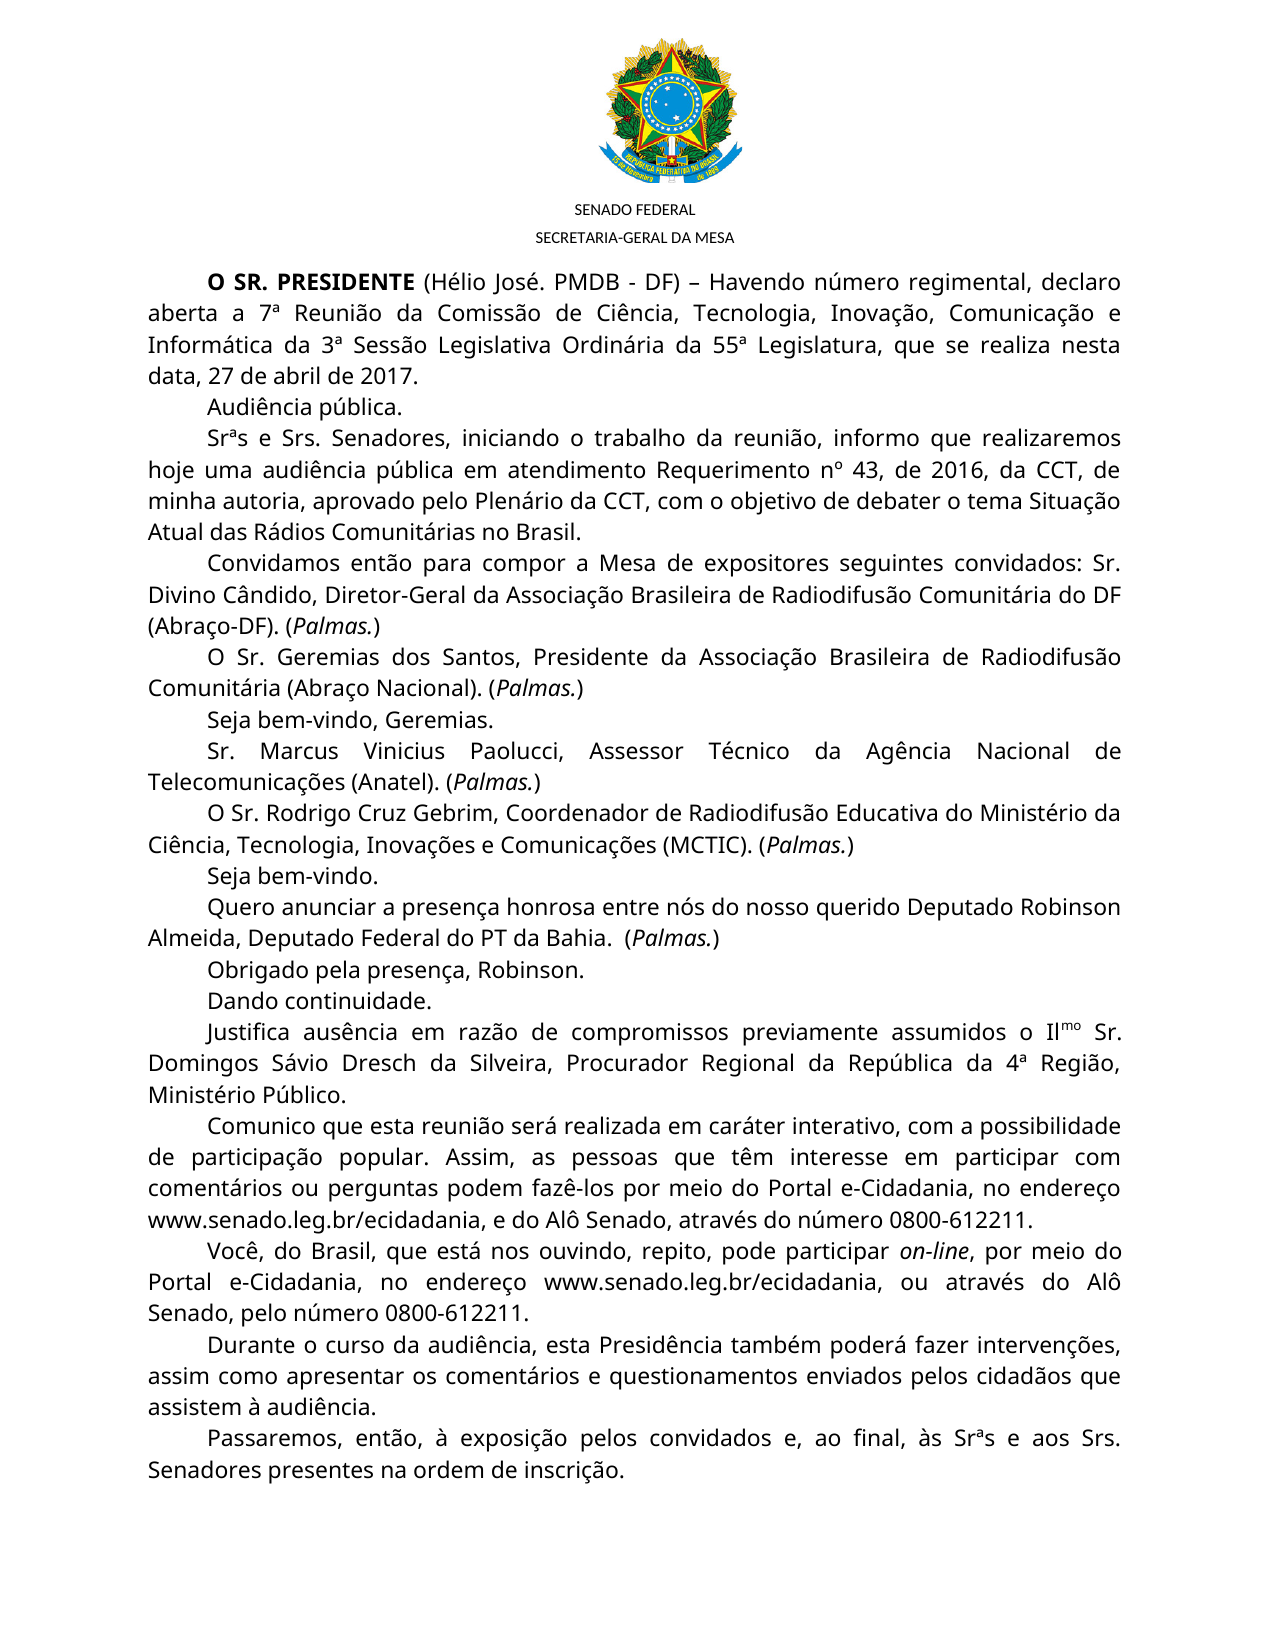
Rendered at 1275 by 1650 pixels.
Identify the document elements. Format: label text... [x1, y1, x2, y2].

text Justifica ausência em razão de compromissos previamente assumidos o Ilmo Sr. Domingos Sávio Dresch da Silveira, Procurador Regional da República da 4ª Região, Ministério Público. [148, 1016, 1122, 1110]
text Passaremos, então, à exposição pelos convidados e, ao final, às Srªs e aos Srs. Senadores presentes na ordem de inscrição. [148, 1422, 1122, 1485]
picture [598, 38, 743, 183]
text Durante o curso da audiência, esta Presidência também poderá fazer intervenções, assim como apresentar os comentários e questionamentos enviados pelos cidadãos que assistem à audiência. [148, 1329, 1122, 1422]
text Audiência pública. [148, 391, 1122, 422]
text O Sr. Rodrigo Cruz Gebrim, Coordenador de Radiodifusão Educativa do Ministério da Ciência, Tecnologia, Inovações e Comunicações (MCTIC). (Palmas.) [148, 797, 1122, 860]
text Convidamos então para compor a Mesa de expositores seguintes convidados: Sr. Divino Cândido, Diretor-Geral da Associação Brasileira de Radiodifusão Comunitária do DF (Abraço-DF). (Palmas.) [148, 547, 1122, 641]
text Dando continuidade. [148, 985, 1122, 1016]
text Seja bem-vindo. [148, 860, 1122, 891]
text O Sr. Geremias dos Santos, Presidente da Associação Brasileira de Radiodifusão Comunitária (Abraço Nacional). (Palmas.) [148, 641, 1122, 704]
text O SR. PRESIDENTE (Hélio José. PMDB - DF) – Havendo número regimental, declaro aberta a 7ª Reunião da Comissão de Ciência, Tecnologia, Inovação, Comunicação e Informática da 3ª Sessão Legislativa Ordinária da 55ª Legislatura, que se realiza nesta data, 27 de abril de 2017. [148, 266, 1122, 391]
text Seja bem-vindo, Geremias. [148, 704, 1122, 735]
text Quero anunciar a presença honrosa entre nós do nosso querido Deputado Robinson Almeida, Deputado Federal do PT da Bahia. (Palmas.) [148, 891, 1122, 954]
text Comunico que esta reunião será realizada em caráter interativo, com a possibilidade de participação popular. Assim, as pessoas que têm interesse em participar com comentários ou perguntas podem fazê-los por meio do Portal e-Cidadania, no endereço www.senado.leg.br/ecidadania, e do Alô Senado, através do número 0800-612211. [148, 1110, 1122, 1235]
text Obrigado pela presença, Robinson. [148, 954, 1122, 985]
text Sr. Marcus Vinicius Paolucci, Assessor Técnico da Agência Nacional de Telecomunicações (Anatel). (Palmas.) [148, 735, 1122, 797]
text Srªs e Srs. Senadores, iniciando o trabalho da reunião, informo que realizaremos hoje uma audiência pública em atendimento Requerimento nº 43, de 2016, da CCT, de minha autoria, aprovado pelo Plenário da CCT, com o objetivo de debater o tema Situação Atual das Rádios Comunitárias no Brasil. [148, 422, 1122, 547]
text Você, do Brasil, que está nos ouvindo, repito, pode participar on-line, por meio do Portal e-Cidadania, no endereço www.senado.leg.br/ecidadania, ou através do Alô Senado, pelo número 0800-612211. [148, 1235, 1122, 1329]
